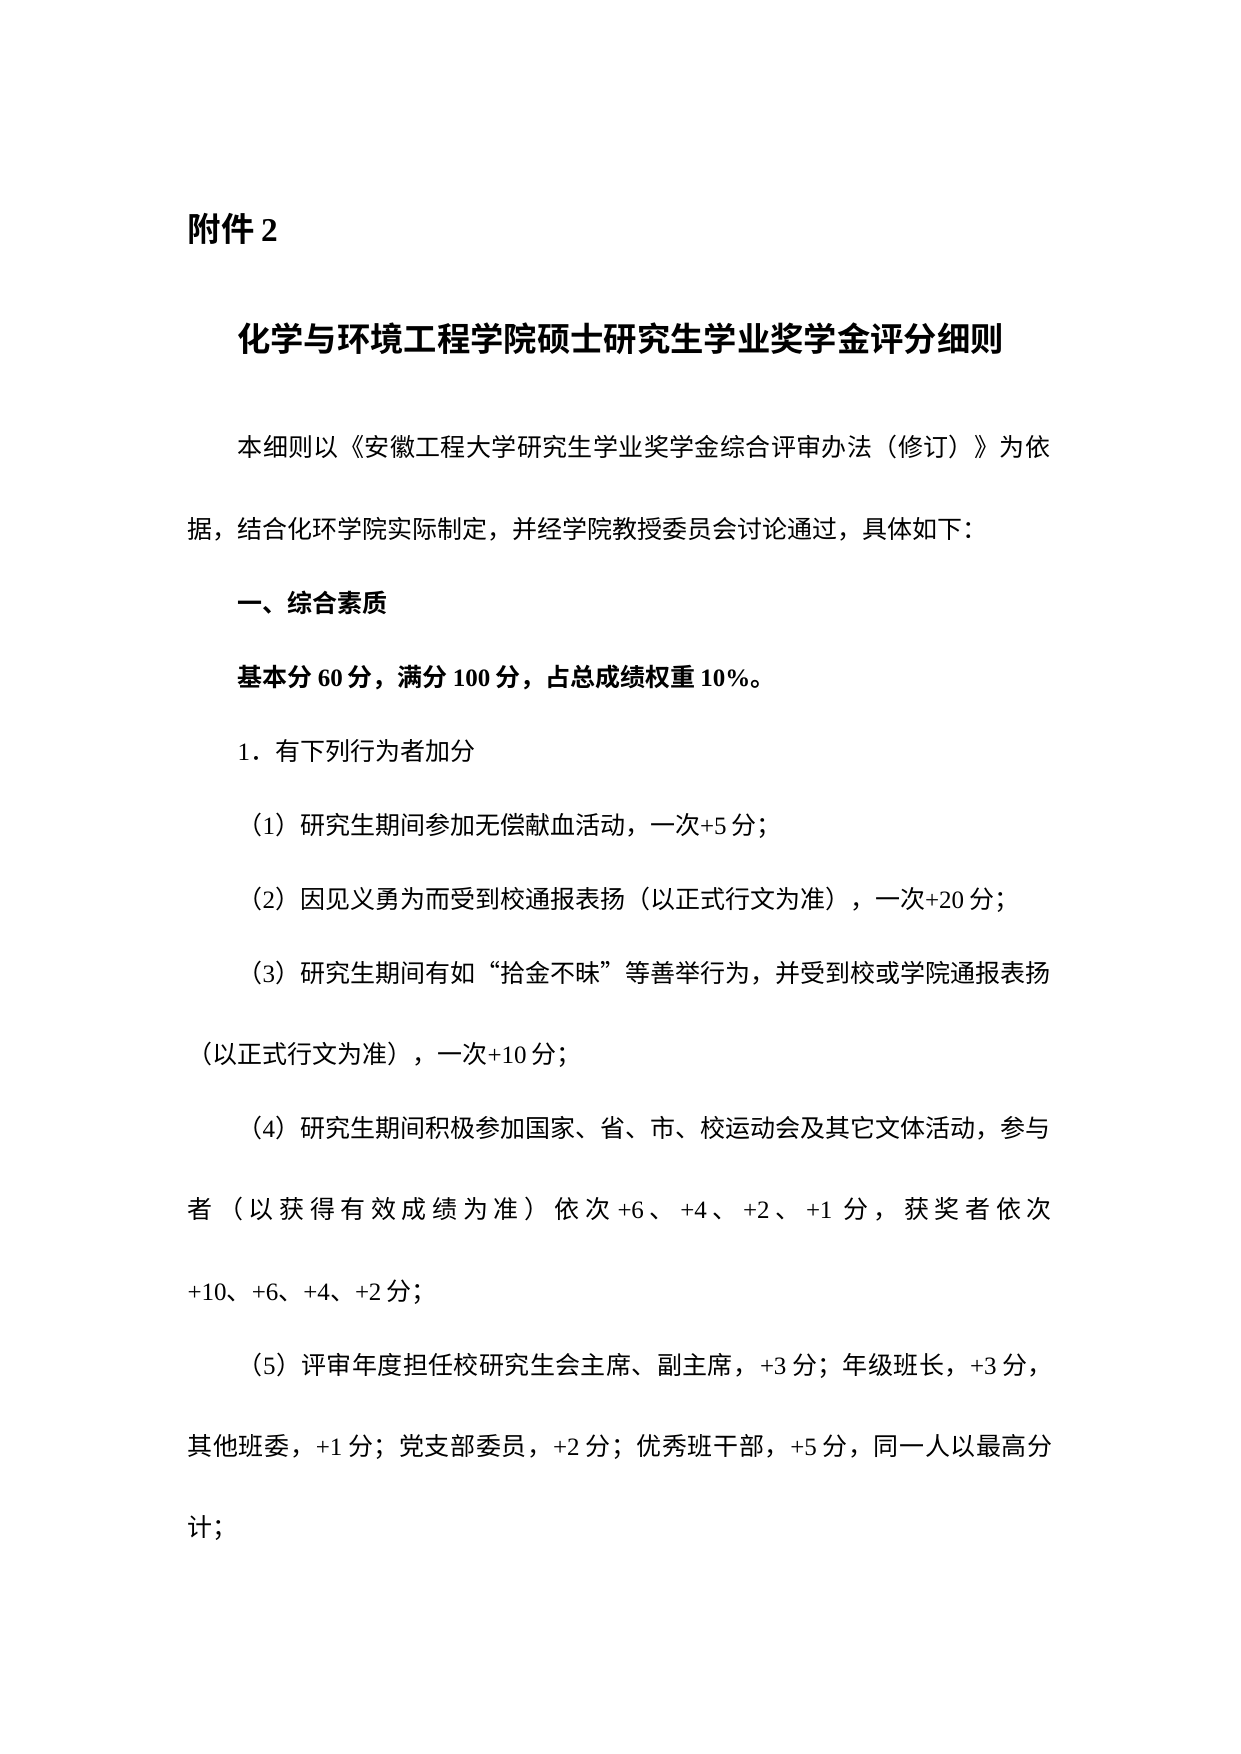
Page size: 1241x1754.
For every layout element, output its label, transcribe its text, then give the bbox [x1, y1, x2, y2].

text （1）研究生期间参加无偿献血活动，一次+5分； [187, 791, 1053, 856]
text （5）评审年度担任校研究生会主席、副主席，+3分；年级班长，+3分，其他班委，+1分；党支部委员，+2分；优秀班干部，+5分，同一人以最高分计； [187, 1331, 1053, 1558]
text （3）研究生期间有如“拾金不昧”等善举行为，并受到校或学院通报表扬（以正式行文为准），一次+10分； [187, 939, 1053, 1085]
subtitle 化学与环境工程学院硕士研究生学业奖学金评分细则 [187, 304, 1053, 369]
text 本细则以《安徽工程大学研究生学业奖学金综合评审办法（修订）》为依据，结合化环学院实际制定，并经学院教授委员会讨论通过，具体如下： [187, 413, 1053, 560]
text （2）因见义勇为而受到校通报表扬（以正式行文为准），一次+20分； [187, 865, 1053, 930]
subtitle 附件2 [187, 194, 1053, 259]
text 一、综合素质 [187, 569, 1053, 634]
text （4）研究生期间积极参加国家、省、市、校运动会及其它文体活动，参与者（以获得有效成绩为准）依次+6、+4、+2、+1分，获奖者依次+10、+6、+4、+2分； [187, 1094, 1053, 1322]
text 1．有下列行为者加分 [187, 717, 1053, 782]
text 基本分60分，满分100分，占总成绩权重10%。 [187, 643, 1053, 708]
